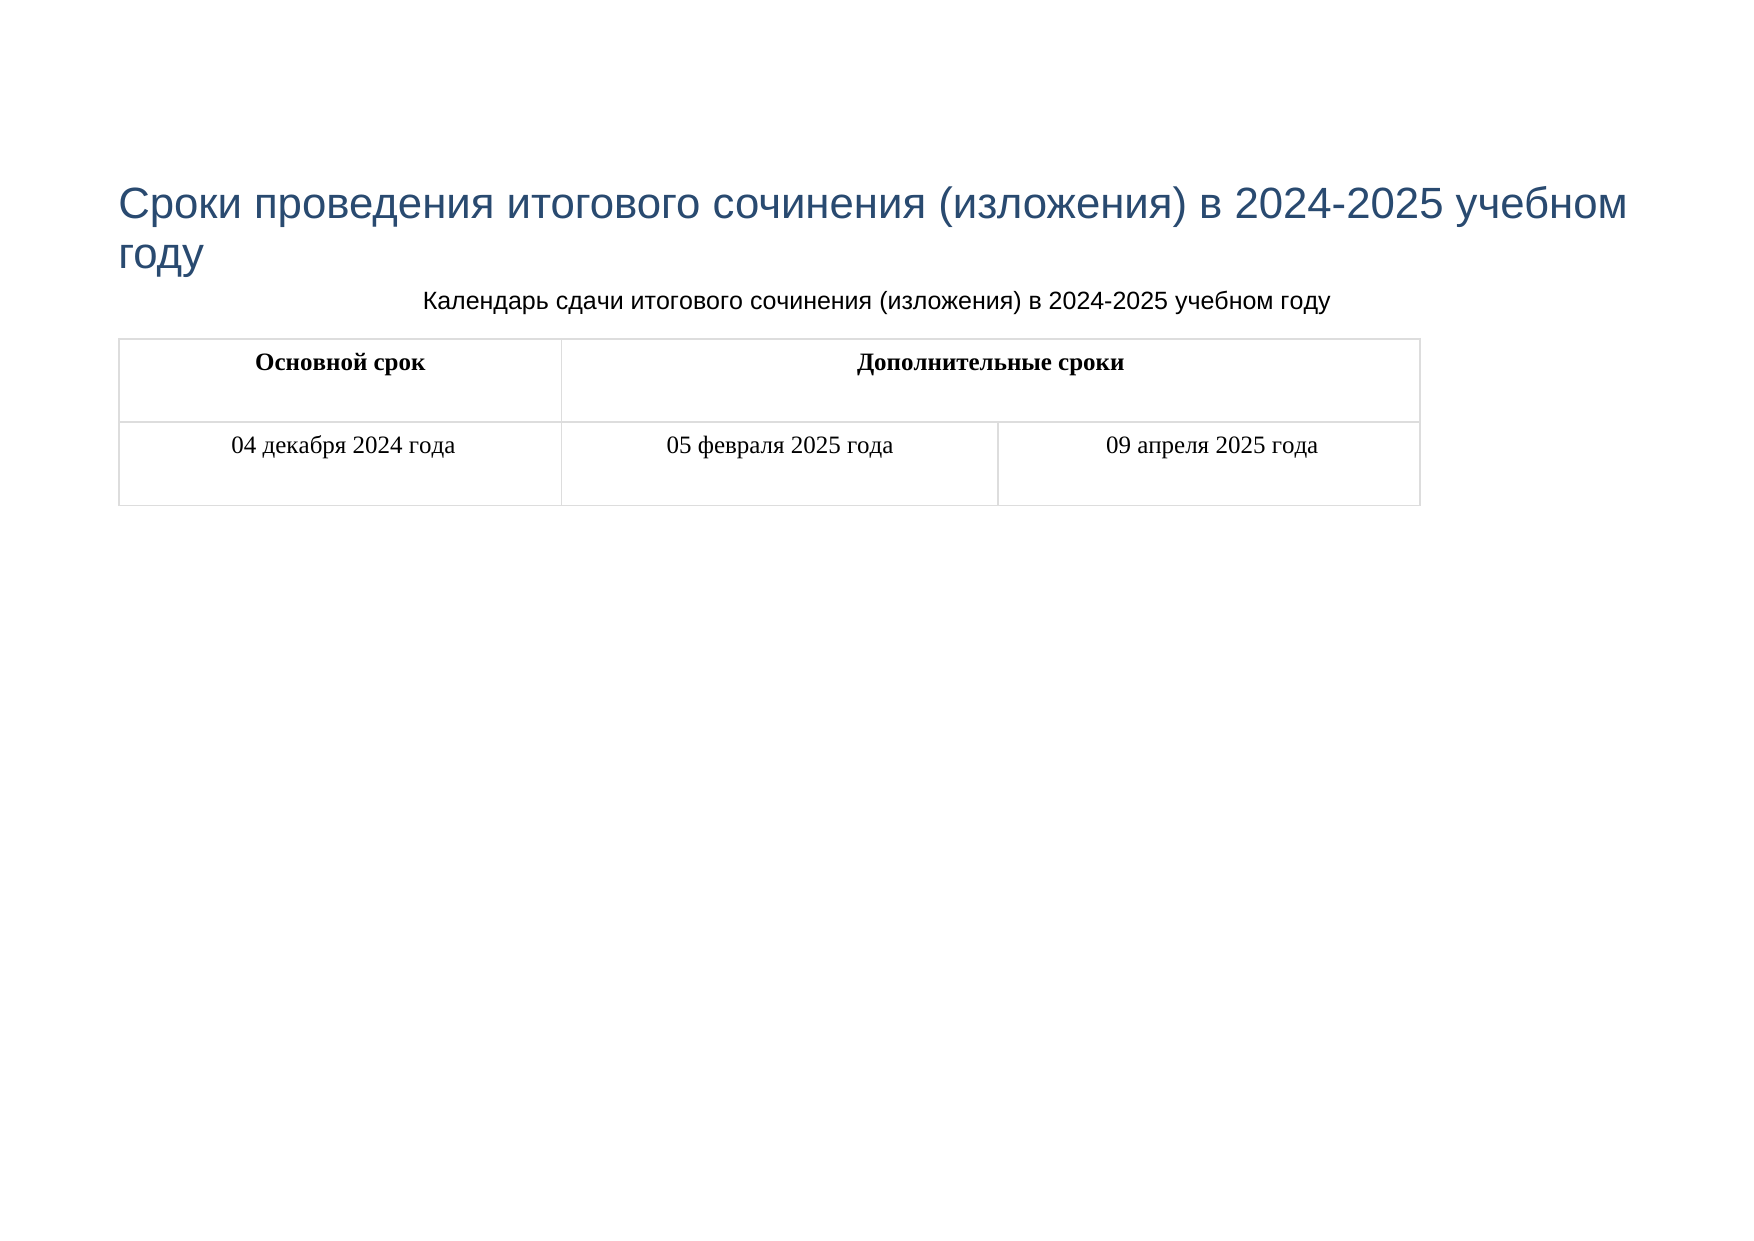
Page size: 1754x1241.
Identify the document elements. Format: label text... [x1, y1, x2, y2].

table_cell 04 декабря 2024 года [120, 423, 561, 505]
text Календарь сдачи итогового сочинения (изложения) в 2024-2025 учебном году [118, 286, 1636, 314]
table_cell 09 апреля 2025 года [999, 423, 1419, 505]
table_header Основной срок [120, 340, 561, 421]
table_cell 05 февраля 2025 года [562, 423, 997, 505]
text Сроки проведения итогового сочинения (изложения) в 2024-2025 учебном году [118, 177, 1636, 278]
table_header Дополнительные сроки [562, 340, 1419, 421]
